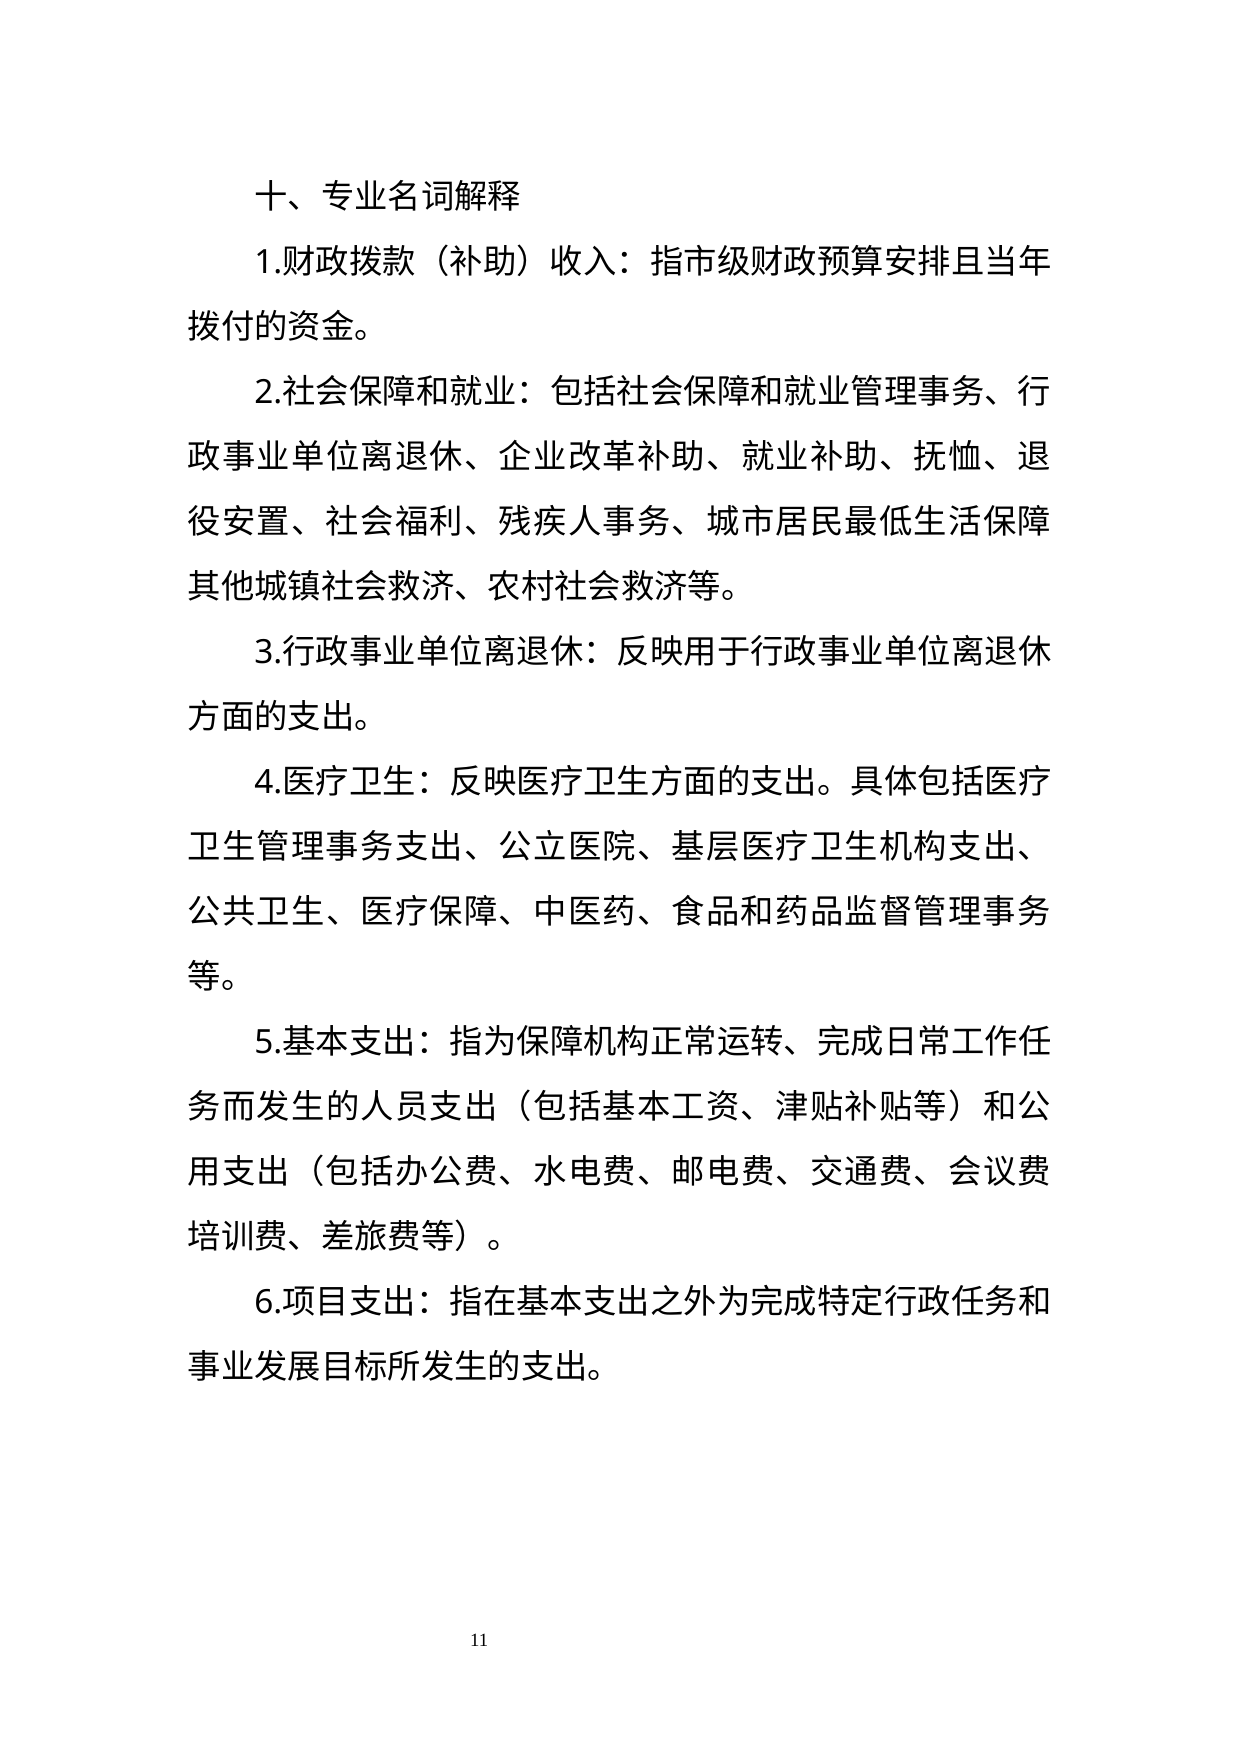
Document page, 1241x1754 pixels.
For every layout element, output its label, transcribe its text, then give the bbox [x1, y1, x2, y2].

text 4.医疗卫生：反映医疗卫生方面的支出。具体包括医疗卫生管理事务支出、公立医院、基层医疗卫生机构支出、公共卫生、医疗保障、中医药、食品和药品监督管理事务等。 [187, 747, 1053, 1007]
list 专业名词解释 [187, 162, 1053, 227]
text 3.行政事业单位离退休：反映用于行政事业单位离退休方面的支出。 [187, 617, 1053, 747]
text 5.基本支出：指为保障机构正常运转、完成日常工作任务而发生的人员支出（包括基本工资、津贴补贴等）和公用支出（包括办公费、水电费、邮电费、交通费、会议费、培训费、差旅费等）。 [187, 1007, 1053, 1267]
text 1.财政拨款（补助）收入：指市级财政预算安排且当年拨付的资金。 [187, 227, 1053, 357]
text 6.项目支出：指在基本支出之外为完成特定行政任务和事业发展目标所发生的支出。 [187, 1267, 1053, 1397]
text 2.社会保障和就业：包括社会保障和就业管理事务、行政事业单位离退休、企业改革补助、就业补助、抚恤、退役安置、社会福利、残疾人事务、城市居民最低生活保障、其他城镇社会救济、农村社会救济等。 [187, 357, 1053, 617]
